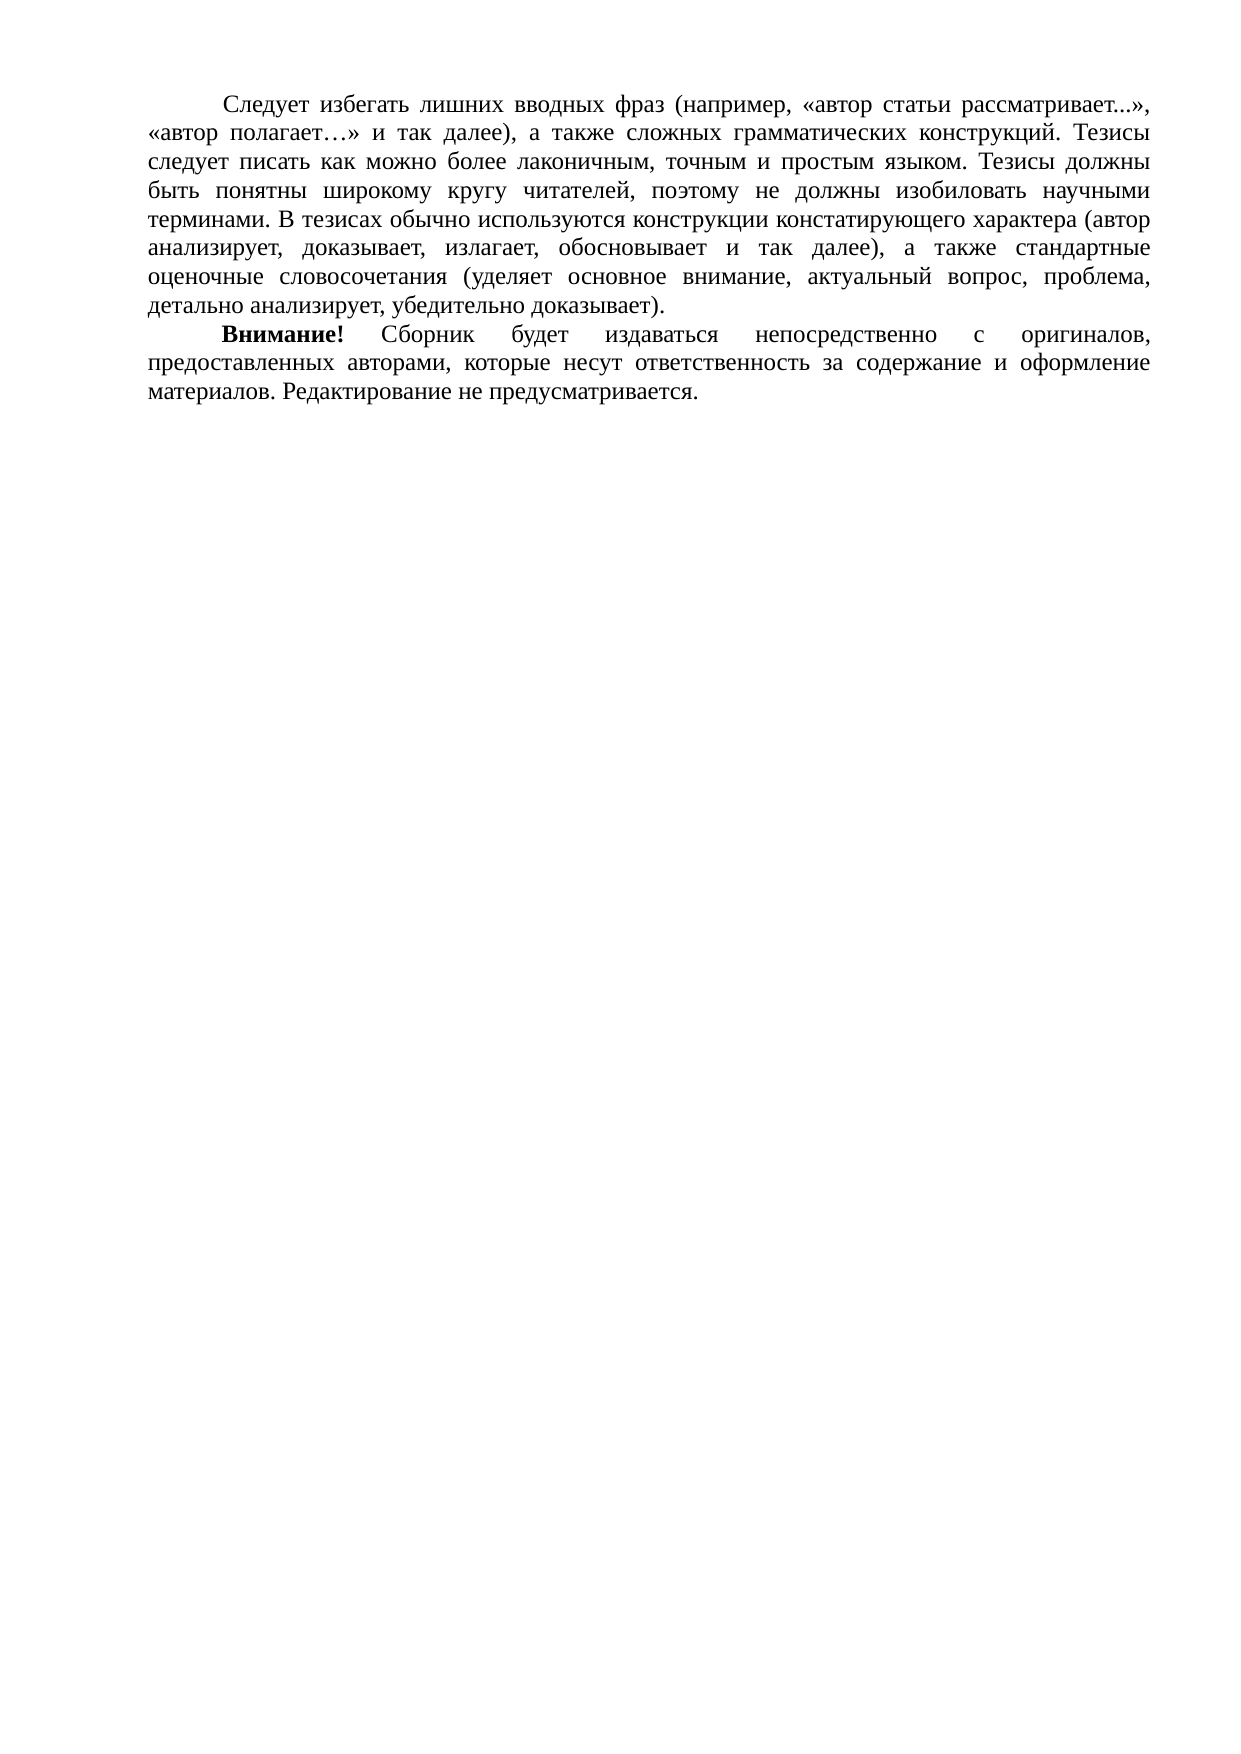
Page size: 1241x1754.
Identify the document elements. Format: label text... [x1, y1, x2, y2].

text Внимание! Сборник будет издаваться непосредственно с оригиналов, предоставленных авторами, которые несут ответственность за содержание и оформление материалов. Редактирование не предусматривается. [148, 319, 1152, 405]
text Следует избегать лишних вводных фраз (например, «автор статьи рассматривает...», «автор полагает…» и так далее), а также сложных грамматических конструкций. Тезисы следует писать как можно более лаконичным, точным и простым языком. Тезисы должны быть понятны широкому кругу читателей, поэтому не должны изобиловать научными терминами. В тезисах обычно используются конструкции констатирующего характера (автор анализирует, доказывает, излагает, обосновывает и так далее), а также стандартные оценочные словосочетания (уделяет основное внимание, актуальный вопрос, проблема, детально анализирует, убедительно доказывает). [148, 89, 1152, 319]
